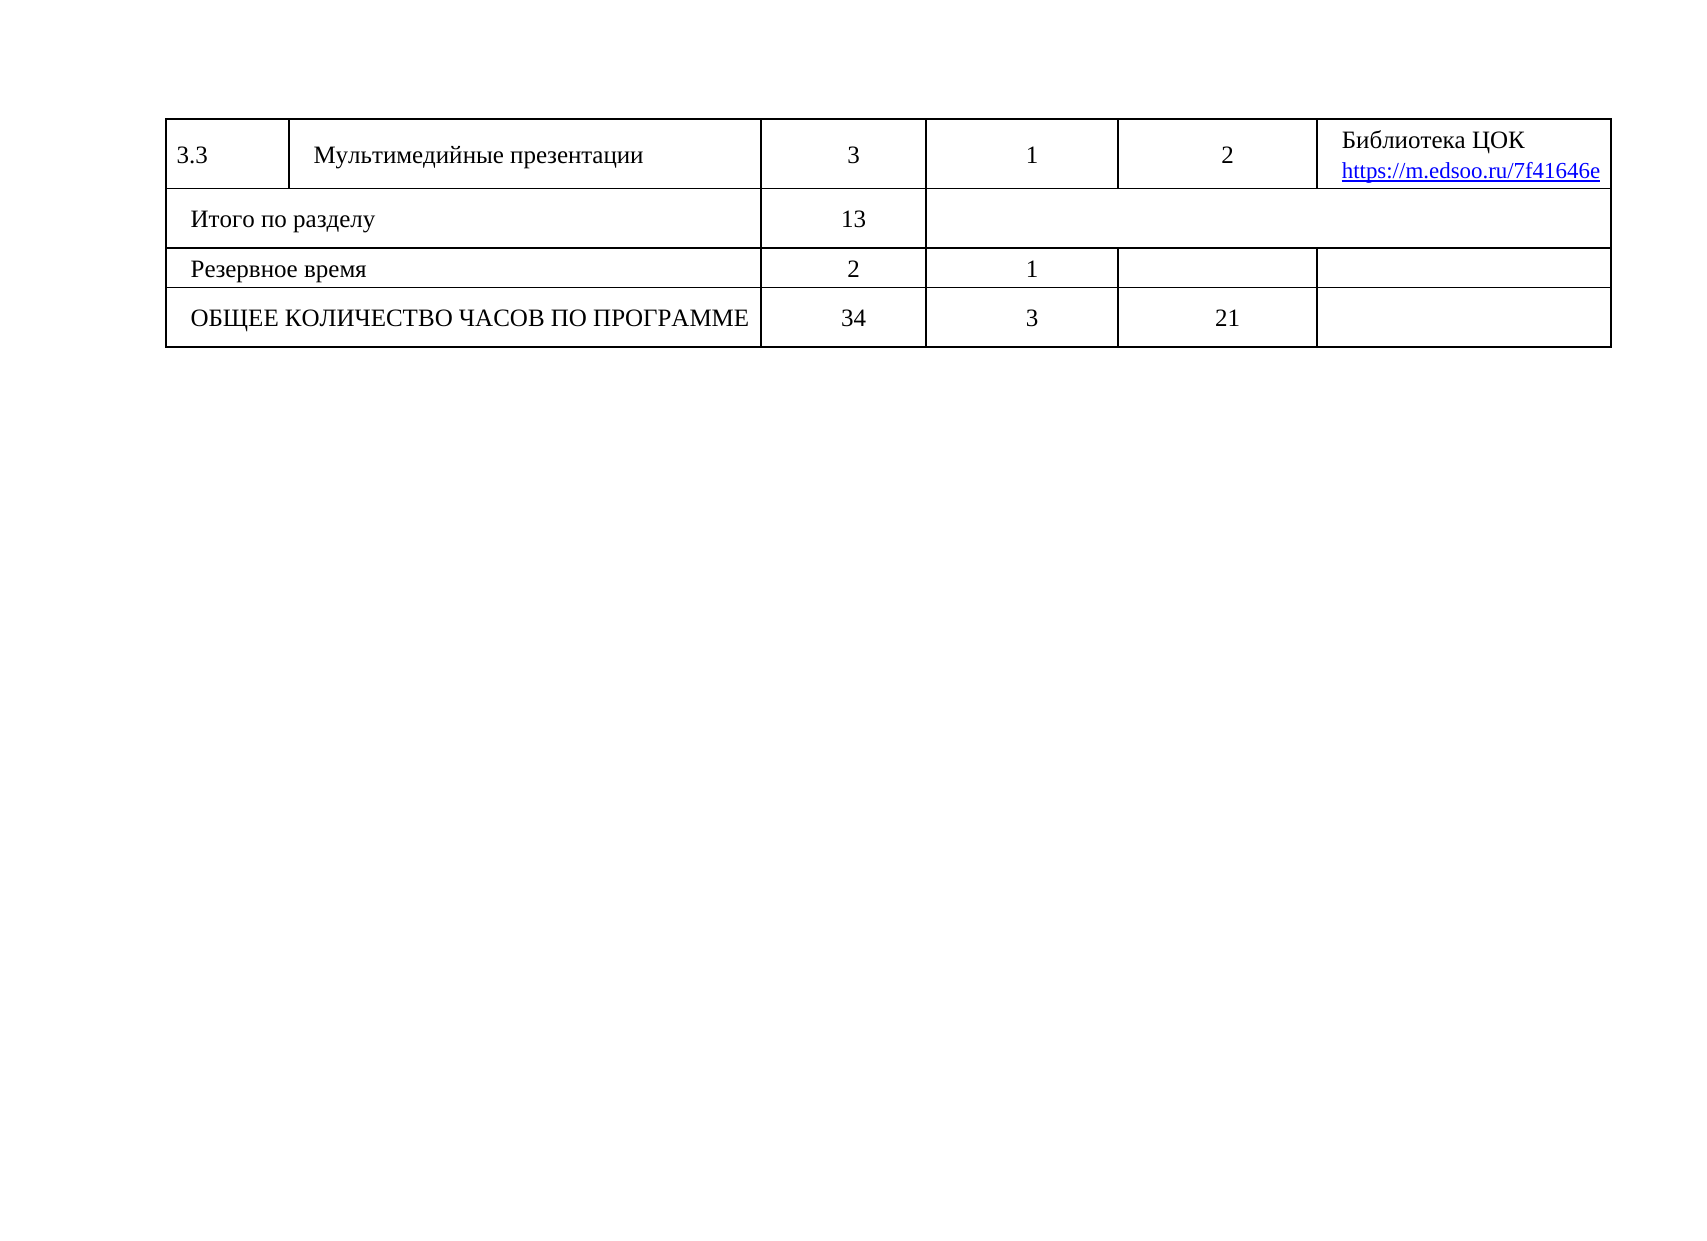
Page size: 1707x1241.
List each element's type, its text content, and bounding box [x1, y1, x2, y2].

table_cell Резервное время [167, 249, 760, 287]
table_cell 1 [927, 120, 1117, 188]
table_cell 2 [762, 249, 925, 287]
table_cell 3 [762, 120, 925, 188]
table_cell 21 [1119, 288, 1316, 346]
table_cell [1318, 249, 1610, 287]
table_cell Мультимедийные презентации [290, 120, 760, 188]
table_cell [927, 189, 1610, 247]
table_cell Итого по разделу [167, 189, 760, 247]
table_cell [1318, 120, 1610, 188]
table_cell 2 [1119, 120, 1316, 188]
table_cell [1119, 249, 1316, 287]
table_cell 3 [927, 288, 1117, 346]
table_cell 34 [762, 288, 925, 346]
table_cell [1318, 288, 1610, 346]
table_cell 3.3 [167, 120, 288, 188]
table_cell 1 [927, 249, 1117, 287]
table_cell ОБЩЕЕ КОЛИЧЕСТВО ЧАСОВ ПО ПРОГРАММЕ [167, 288, 760, 346]
table_cell 13 [762, 189, 925, 247]
